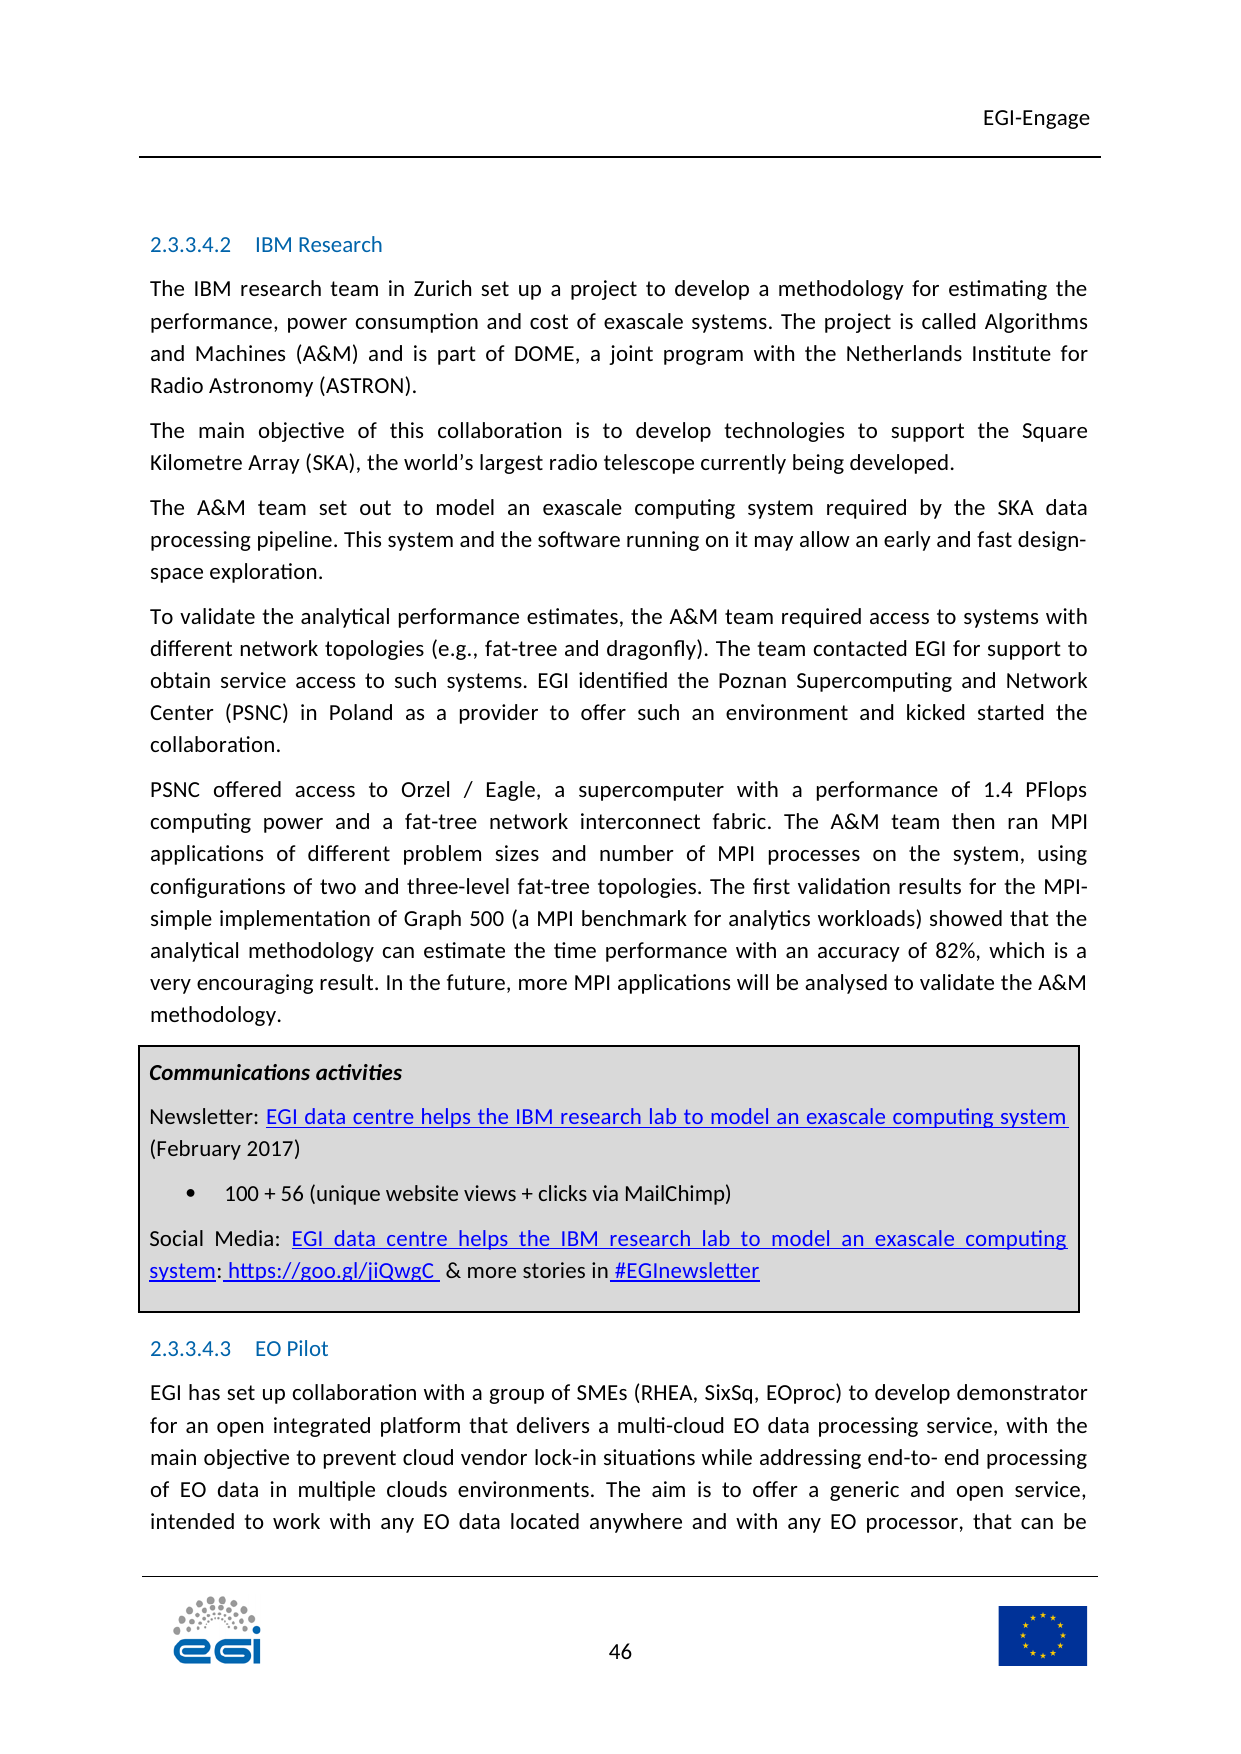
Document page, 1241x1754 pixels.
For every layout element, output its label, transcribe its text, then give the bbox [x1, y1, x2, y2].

picture [153, 1594, 279, 1666]
text PSNC offered access to Orzel / Eagle, a supercomputer with a performance of 1.4 PFlops computing power and a fat-tree network interconnect fabric. The A&M team then ran MPI applications of different problem sizes and number of MPI processes on the system, using configurations of two and three-level fat-tree topologies. The first validation results for the MPI-simple implementation of Graph 500 (a MPI benchmark for analytics workloads) showed that the analytical methodology can estimate the time performance with an accuracy of 82%, which is a very encouraging result. In the future, more MPI applications will be analysed to validate the A&M methodology. [150, 775, 1090, 1028]
picture [998, 1606, 1088, 1666]
text The A&M team set out to model an exascale computing system required by the SKA data processing pipeline. This system and the software running on it may allow an early and fast design-space exploration. [150, 493, 1090, 585]
text The main objective of this collaboration is to develop technologies to support the Square Kilometre Array (SKA), the world’s largest radio telescope currently being developed. [150, 416, 1090, 476]
subtitle EO Pilot [150, 1334, 1090, 1362]
text The IBM research team in Zurich set up a project to develop a methodology for estimating the performance, power consumption and cost of exascale systems. The project is called Algorithms and Machines (A&M) and is part of DOME, a joint program with the Netherlands Institute for Radio Astronomy (ASTRON). [150, 274, 1090, 399]
table_header Communications activities Newsletter: EGI data centre helps the IBM research lab to model an exascale computing system (February 2017) 100 + 56 (unique website views + clicks via MailChimp) Social Media: EGI data centre helps the IBM research lab to model an exascale computing system: https://goo.gl/jiQwgC & more stories in #EGInewsletter [140, 1047, 1078, 1311]
text To validate the analytical performance estimates, the A&M team required access to systems with different network topologies (e.g., fat-tree and dragonfly). The team contacted EGI for support to obtain service access to such systems. EGI identified the Poznan Supercomputing and Network Center (PSNC) in Poland as a provider to offer such an environment and kicked started the collaboration. [150, 602, 1090, 758]
subtitle IBM Research [150, 230, 1090, 258]
